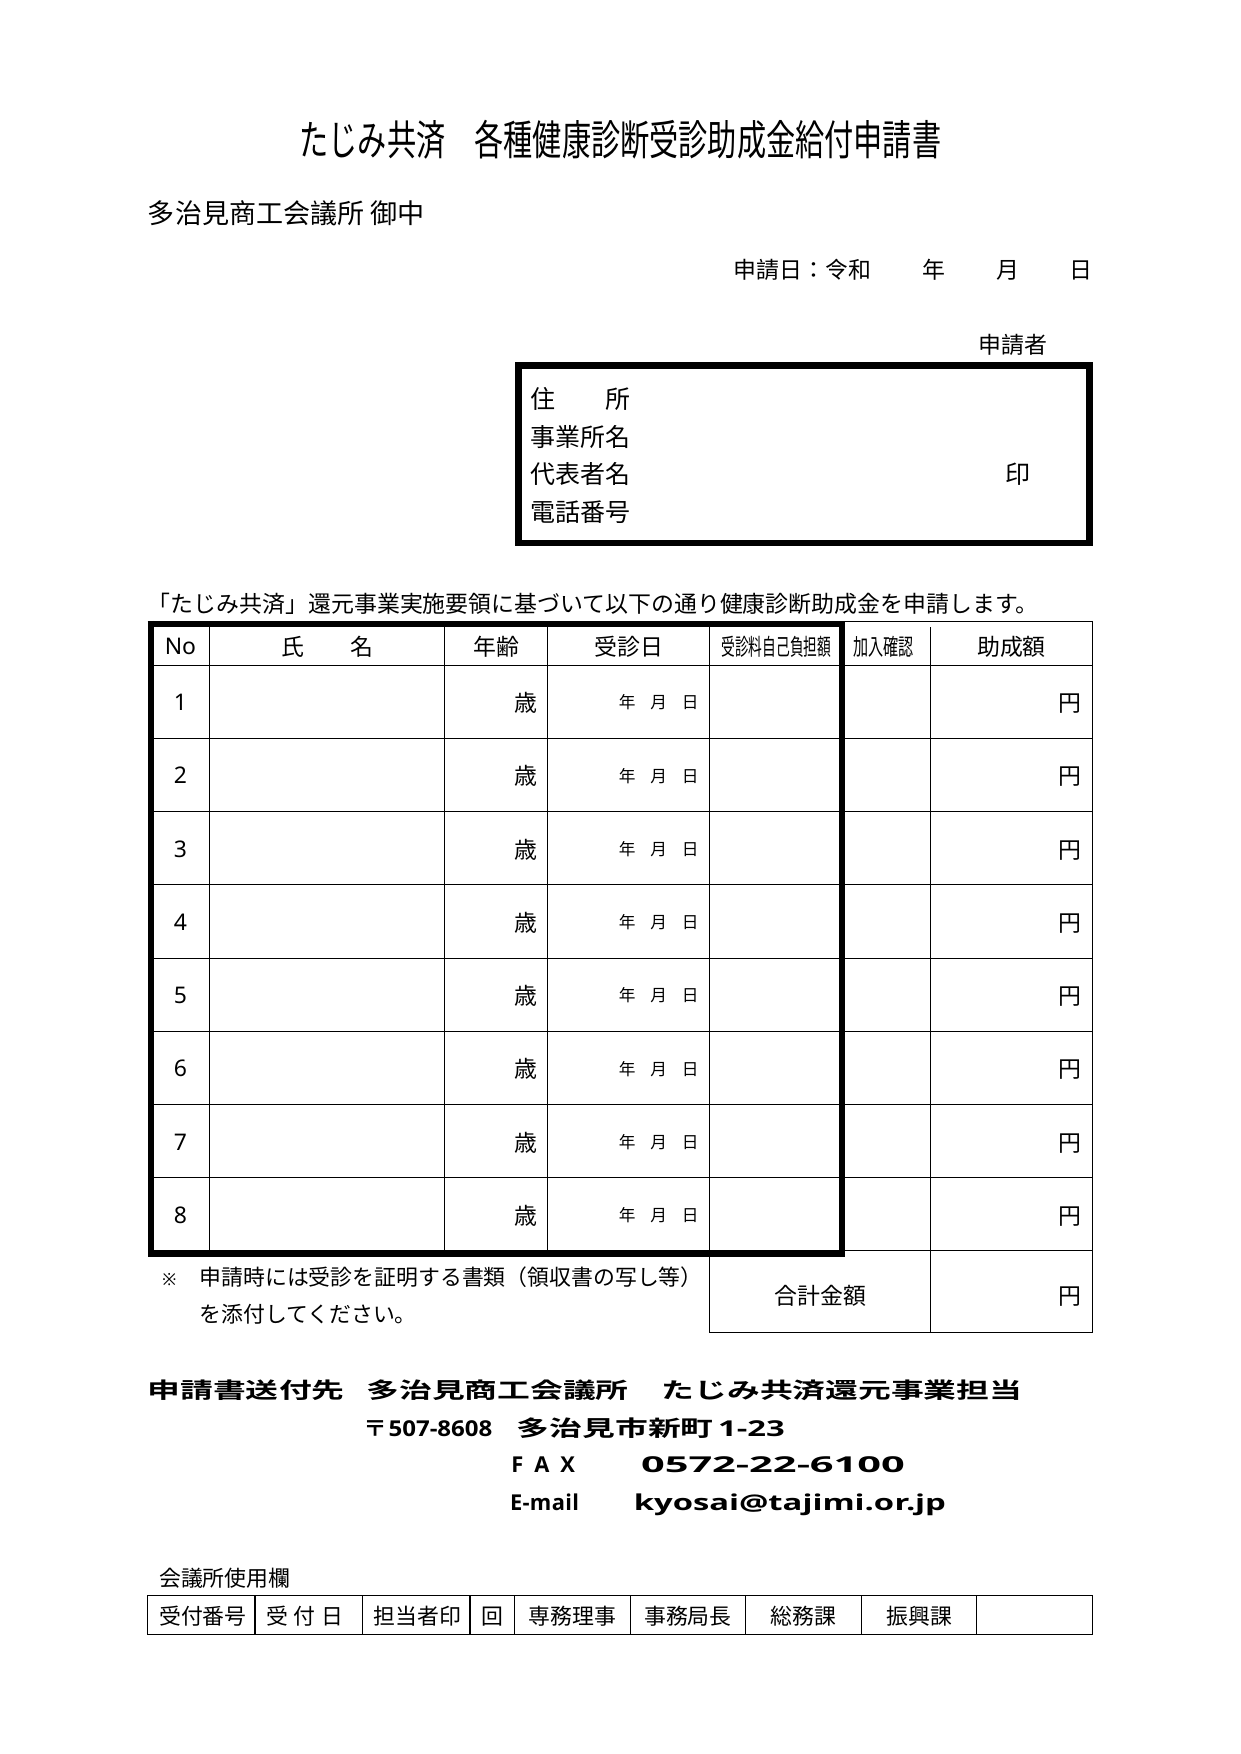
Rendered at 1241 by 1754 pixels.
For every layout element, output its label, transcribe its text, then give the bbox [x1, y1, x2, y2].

table_cell 円 [931, 1032, 1092, 1104]
table_cell 2 [154, 739, 209, 811]
table_cell 歳 [445, 812, 547, 884]
table_cell [210, 1178, 444, 1250]
table_header 氏 名 [210, 627, 444, 664]
text 〒507-8608 多治見市新町1-23 [148, 1408, 1092, 1445]
text 多治見商工会議所 御中 [148, 175, 1092, 250]
table_cell 事務局長 [631, 1596, 745, 1634]
table_header 住 所 事業所名 代表者名 印 電話番号 [522, 369, 1086, 539]
table_cell 担当者印 [363, 1596, 469, 1634]
table_cell [845, 1178, 930, 1250]
text 申請書送付先 多治見商工会議所 たじみ共済還元事業担当 [148, 1370, 1092, 1408]
table_cell 歳 [445, 666, 547, 738]
table_cell [710, 959, 839, 1031]
table_cell 歳 [445, 739, 547, 811]
table_cell 円 [931, 739, 1092, 811]
table_cell 円 [931, 1178, 1092, 1250]
table_cell 円 [931, 1251, 1092, 1332]
table_cell 円 [931, 1105, 1092, 1177]
table_header 年齢 [445, 627, 547, 664]
table_cell 回覧 [471, 1596, 514, 1634]
table_cell [710, 1105, 839, 1177]
table_cell 円 [931, 812, 1092, 884]
table_header 受診料自己負担額 [710, 627, 839, 664]
table_cell 受付日 [256, 1596, 362, 1634]
table_cell [710, 1178, 839, 1250]
table_cell 歳 [445, 959, 547, 1031]
table_cell 振興課 [862, 1596, 976, 1634]
table_cell 5 [154, 959, 209, 1031]
table_cell [710, 739, 839, 811]
table_cell 年 月 日 [548, 812, 709, 884]
table_cell 円 [931, 885, 1092, 957]
table_cell [210, 739, 444, 811]
table_cell [210, 885, 444, 957]
table_cell 申請時には受診を証明する書類（領収書の写し等）を添付してください。 [151, 1257, 709, 1332]
table_cell 年 月 日 [548, 1032, 709, 1104]
text たじみ共済 各種健康診断受診助成金給付申請書 [148, 100, 1092, 175]
table_cell 8 [154, 1178, 209, 1250]
text 申請者 [148, 325, 1047, 362]
table_cell [710, 812, 839, 884]
table_cell 7 [154, 1105, 209, 1177]
table_cell 合計金額 [710, 1251, 930, 1332]
table_cell [845, 885, 930, 957]
table_cell 専務理事 [515, 1596, 630, 1634]
table_cell 年 月 日 [548, 666, 709, 738]
table_cell 受付番号 [148, 1596, 254, 1634]
table_cell [845, 812, 930, 884]
table_cell 年 月 日 [548, 1105, 709, 1177]
table_cell 円 [931, 666, 1092, 738]
table_cell 4 [154, 885, 209, 957]
table_cell [845, 1105, 930, 1177]
table_cell 3 [154, 812, 209, 884]
table_cell 円 [931, 959, 1092, 1031]
table_cell [710, 666, 839, 738]
table_header 助成額 [930, 622, 1092, 664]
text 「たじみ共済」還元事業実施要領に基づいて以下の通り健康診断助成金を申請します。 [148, 583, 1092, 621]
table_cell 総務課 [746, 1596, 861, 1634]
table_header 会議所使用欄 [148, 1558, 1092, 1595]
table_cell 1 [154, 666, 209, 738]
table_cell 年 月 日 [548, 959, 709, 1031]
table_cell [710, 885, 839, 957]
table_cell 歳 [445, 1105, 547, 1177]
table_cell 歳 [445, 885, 547, 957]
table_cell 6 [154, 1032, 209, 1104]
table_header No [154, 627, 209, 664]
table_cell [710, 1032, 839, 1104]
table_cell [845, 959, 930, 1031]
table_cell [845, 739, 930, 811]
table_cell [210, 959, 444, 1031]
table_cell 年 月 日 [548, 885, 709, 957]
table_cell 年 月 日 [548, 739, 709, 811]
table_cell [210, 1105, 444, 1177]
table_cell [845, 1032, 930, 1104]
table_cell 歳 [445, 1178, 547, 1250]
table_header 加入確認 [845, 622, 930, 664]
text F A X 0572-22-6100 [148, 1445, 1005, 1483]
table_cell 年 月 日 [548, 1178, 709, 1250]
table_cell 歳 [445, 1032, 547, 1104]
table_cell [210, 1032, 444, 1104]
table_cell [210, 666, 444, 738]
table_cell [977, 1596, 1092, 1634]
table_header 受診日 [548, 627, 709, 664]
table_cell [845, 666, 930, 738]
text E-mail kyosai@tajimi.or.jp [148, 1483, 1005, 1520]
table_cell [210, 812, 444, 884]
text 申請日：令和 年 月 日 [148, 250, 1092, 287]
